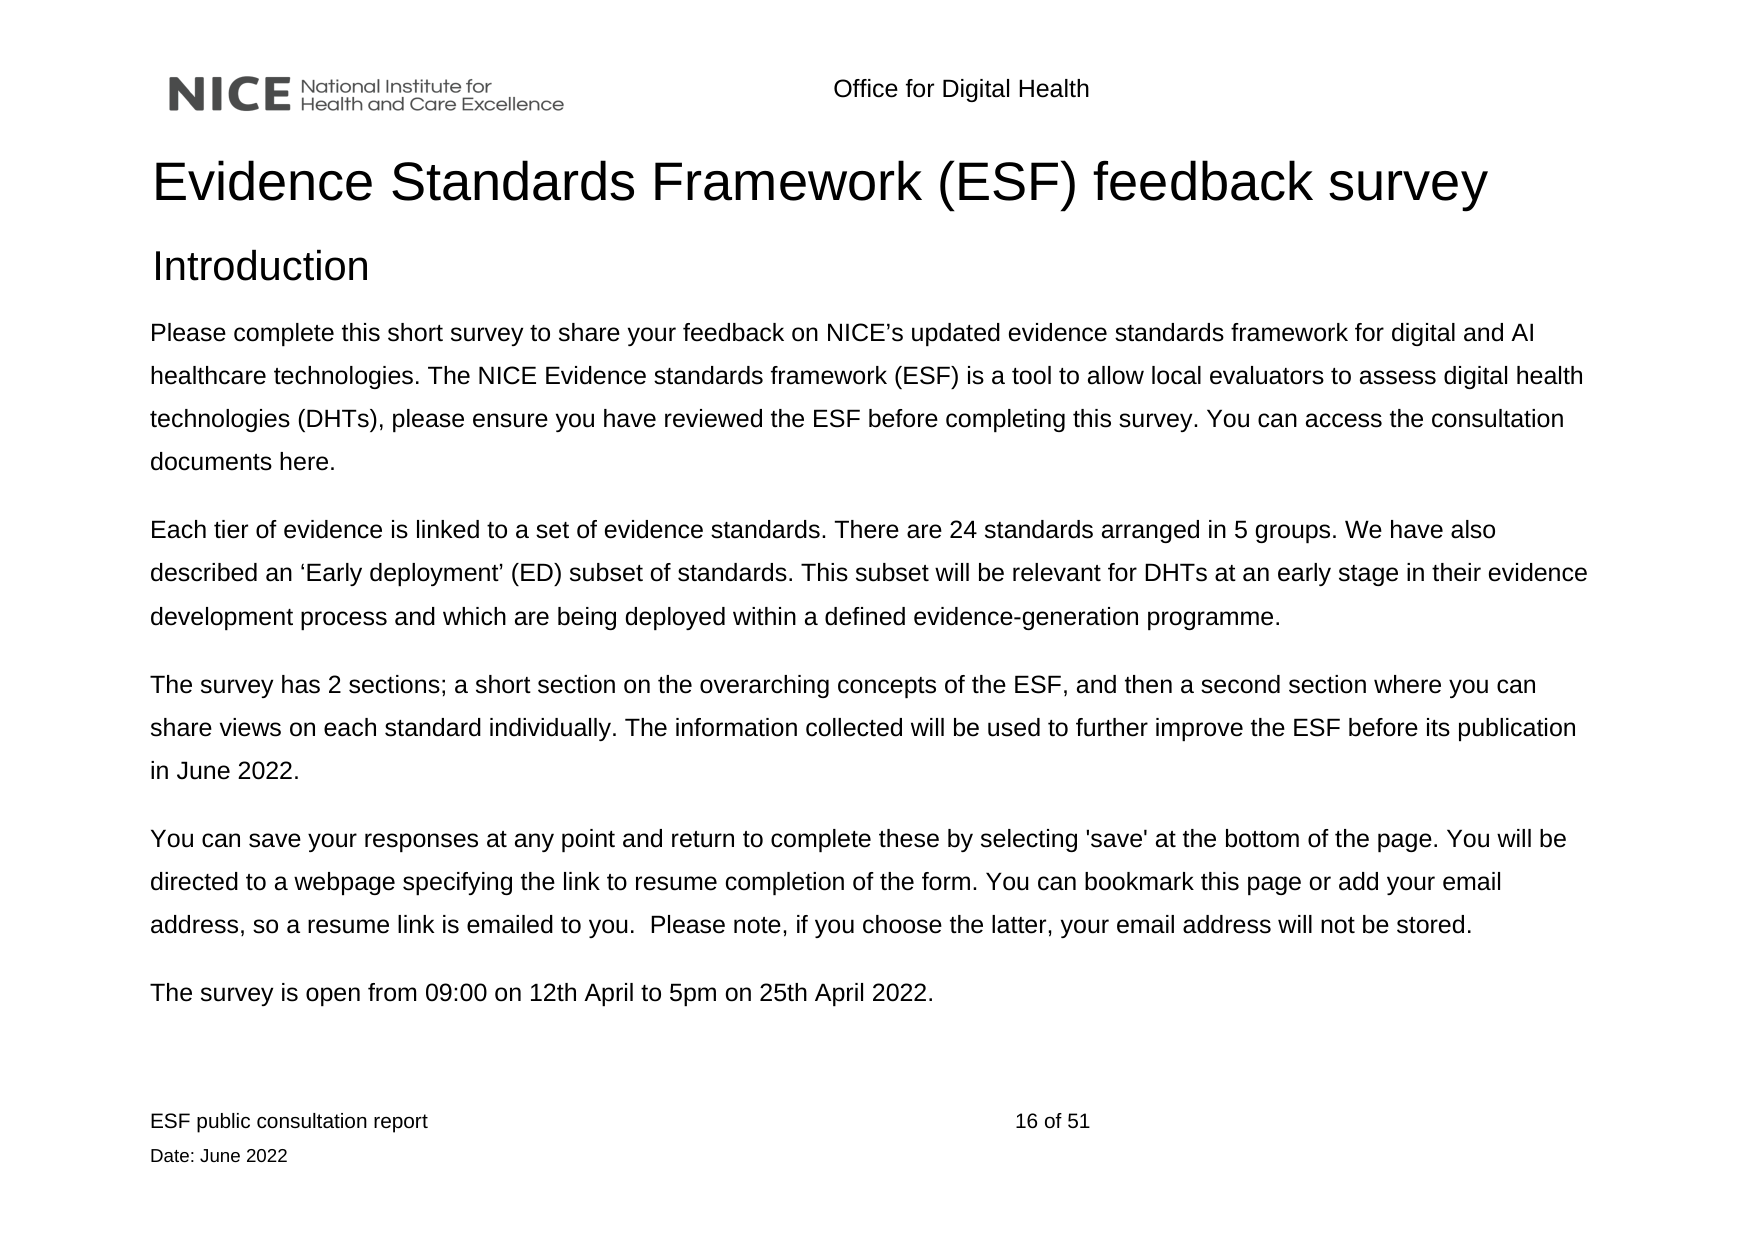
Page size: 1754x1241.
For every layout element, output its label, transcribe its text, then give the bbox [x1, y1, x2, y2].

text Each tier of evidence is linked to a set of evidence standards. There are 24 standards arranged in 5 groups. We have also described an ‘Early deployment’ (ED) subset of standards. This subset will be relevant for DHTs at an early stage in their evidence development process and which are being deployed within a defined evidence-generation programme. [150, 515, 1604, 630]
text The survey has 2 sections; a short section on the overarching concepts of the ESF, and then a second section where you can share views on each standard individually. The information collected will be used to further improve the ESF before its publication in June 2022. [150, 669, 1604, 784]
text Evidence Standards Framework (ESF) feedback survey [150, 150, 1604, 212]
text Introduction [150, 241, 1604, 289]
text You can save your responses at any point and return to complete these by selecting 'save' at the bottom of the page. You will be directed to a webpage specifying the link to resume completion of the form. You can bookmark this page or add your email address, so a resume link is emailed to you. Please note, if you choose the latter, your email address will not be stored. [150, 824, 1604, 939]
text The survey is open from 09:00 on 12th April to 5pm on 25th April 2022. [150, 978, 1604, 1007]
picture [150, 60, 583, 127]
text Please complete this short survey to share your feedback on NICE’s updated evidence standards framework for digital and AI healthcare technologies. The NICE Evidence standards framework (ESF) is a tool to allow local evaluators to assess digital health technologies (DHTs), please ensure you have reviewed the ESF before completing this survey. You can access the consultation documents here. [150, 318, 1604, 476]
